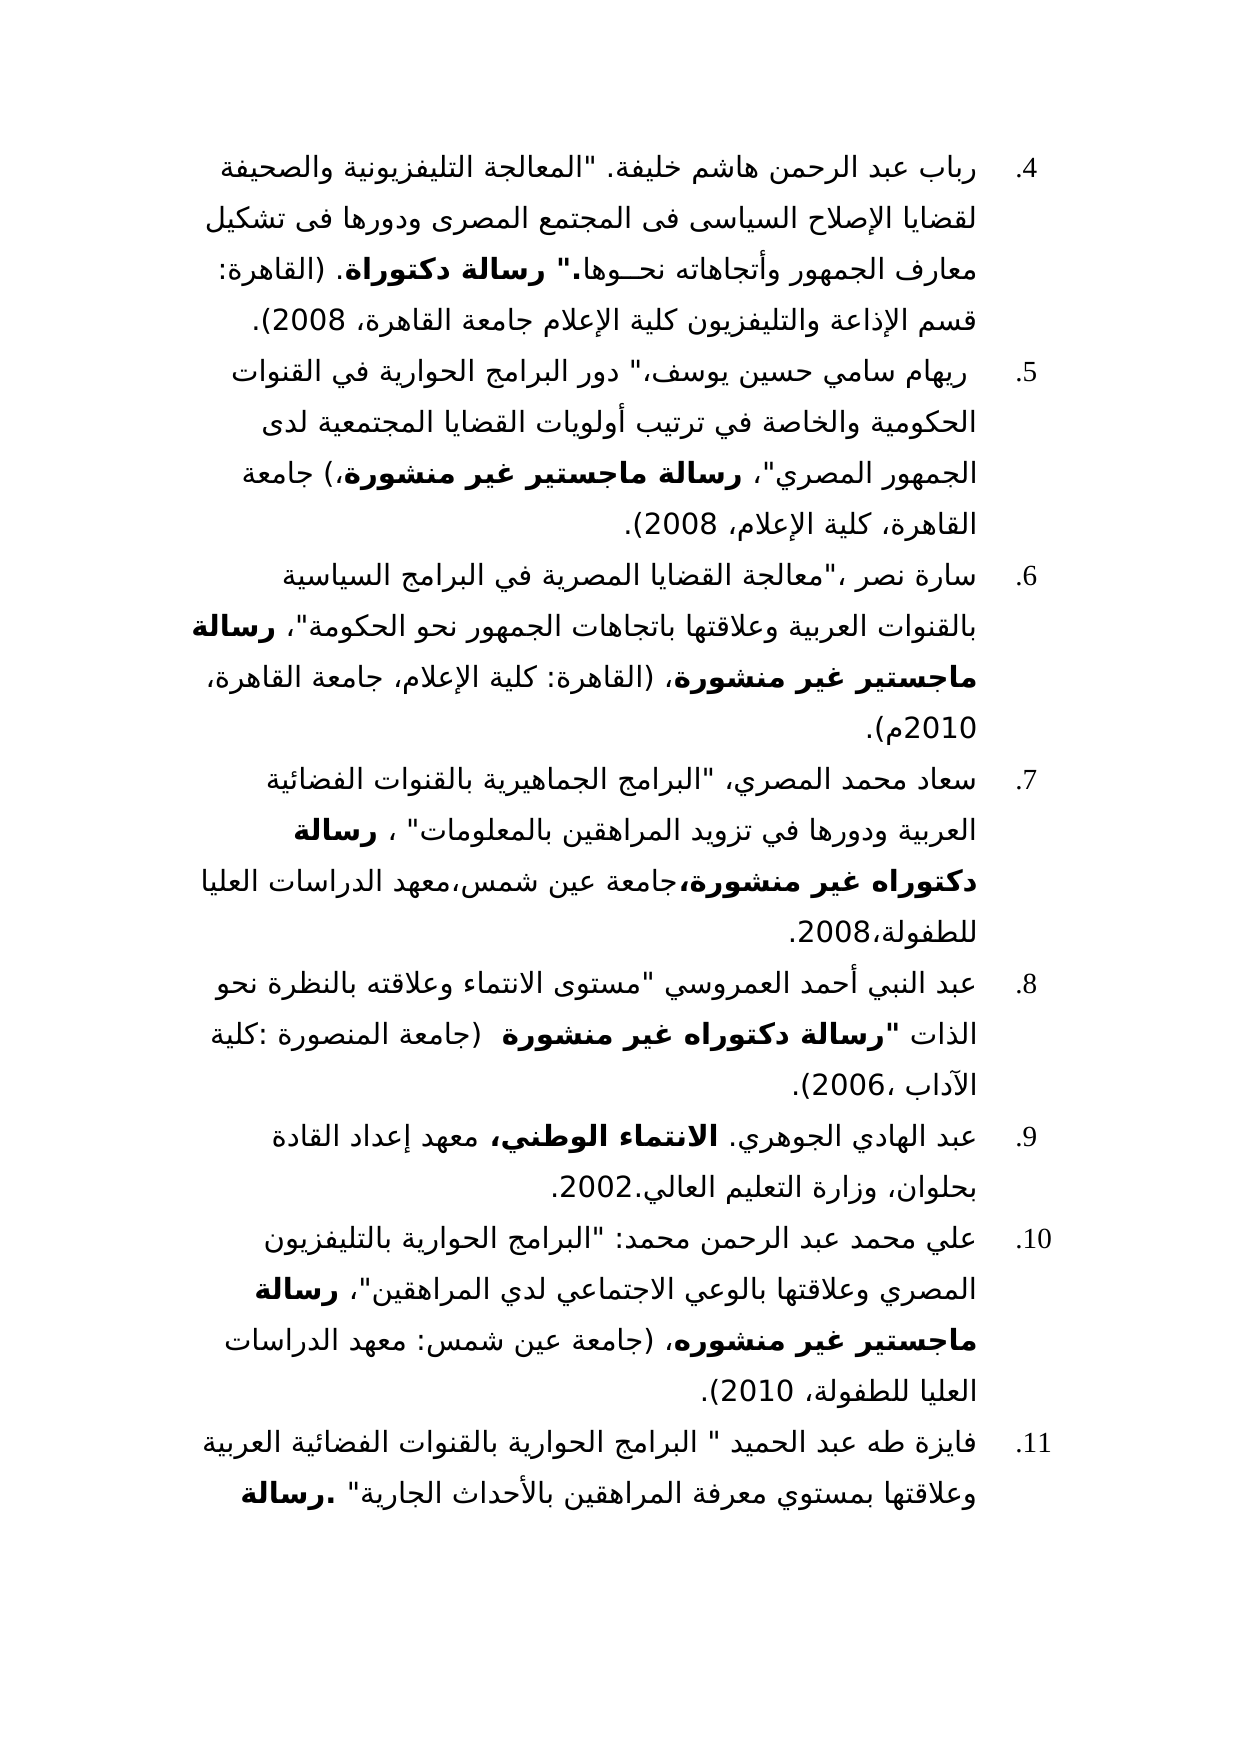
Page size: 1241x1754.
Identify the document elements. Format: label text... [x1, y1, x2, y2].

list عبد النبي أحمد العمروسي "مستوى الانتماء وعلاقته بالنظرة نحو الذات "رسالة دكتوراه غير منشورة (جامعة المنصورة :كلية الآداب ،2006). [187, 966, 1015, 1102]
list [187, 1425, 1015, 1510]
list رباب عبد الرحمن هاشم خليفة. "المعالجة التليفزيونية والصحيفة لقضايا الإصلاح السياسى فى المجتمع المصرى ودورها فى تشكيل معارف الجمهور وأتجاهاته نحــوها." رسالة دكتوراة. (القاهرة: قسم الإذاعة والتليفزيون كلية الإعلام جامعة القاهرة، 2008). [187, 150, 1015, 337]
list سارة نصر ،"معالجة القضايا المصرية في البرامج السياسية بالقنوات العربية وعلاقتها باتجاهات الجمهور نحو الحكومة"، رسالة ماجستير غير منشورة، (القاهرة: كلية الإعلام، جامعة القاهرة،2010م). [187, 558, 1015, 745]
list عبد الهادي الجوهري. الانتماء الوطني، معهد إعداد القادة بحلوان، وزارة التعليم العالي.2002. [187, 1119, 1015, 1204]
list ريهام سامي حسين يوسف،" دور البرامج الحوارية في القنوات الحكومية والخاصة في ترتيب أولويات القضايا المجتمعية لدى الجمهور المصري"، رسالة ماجستير غير منشورة،) جامعة القاهرة، كلية الإعلام، 2008). [187, 354, 1015, 541]
list سعاد محمد المصري، "البرامج الجماهيرية بالقنوات الفضائية العربية ودورها في تزويد المراهقين بالمعلومات" ، رسالة دكتوراه غير منشورة،جامعة عين شمس،معهد الدراسات العليا للطفولة،2008. [187, 762, 1015, 949]
list علي محمد عبد الرحمن محمد: "البرامج الحوارية بالتليفزيون المصري وعلاقتها بالوعي الاجتماعي لدي المراهقين"، رسالة ماجستير غير منشوره، (جامعة عين شمس: معهد الدراسات العليا للطفولة، 2010). [187, 1221, 1015, 1408]
